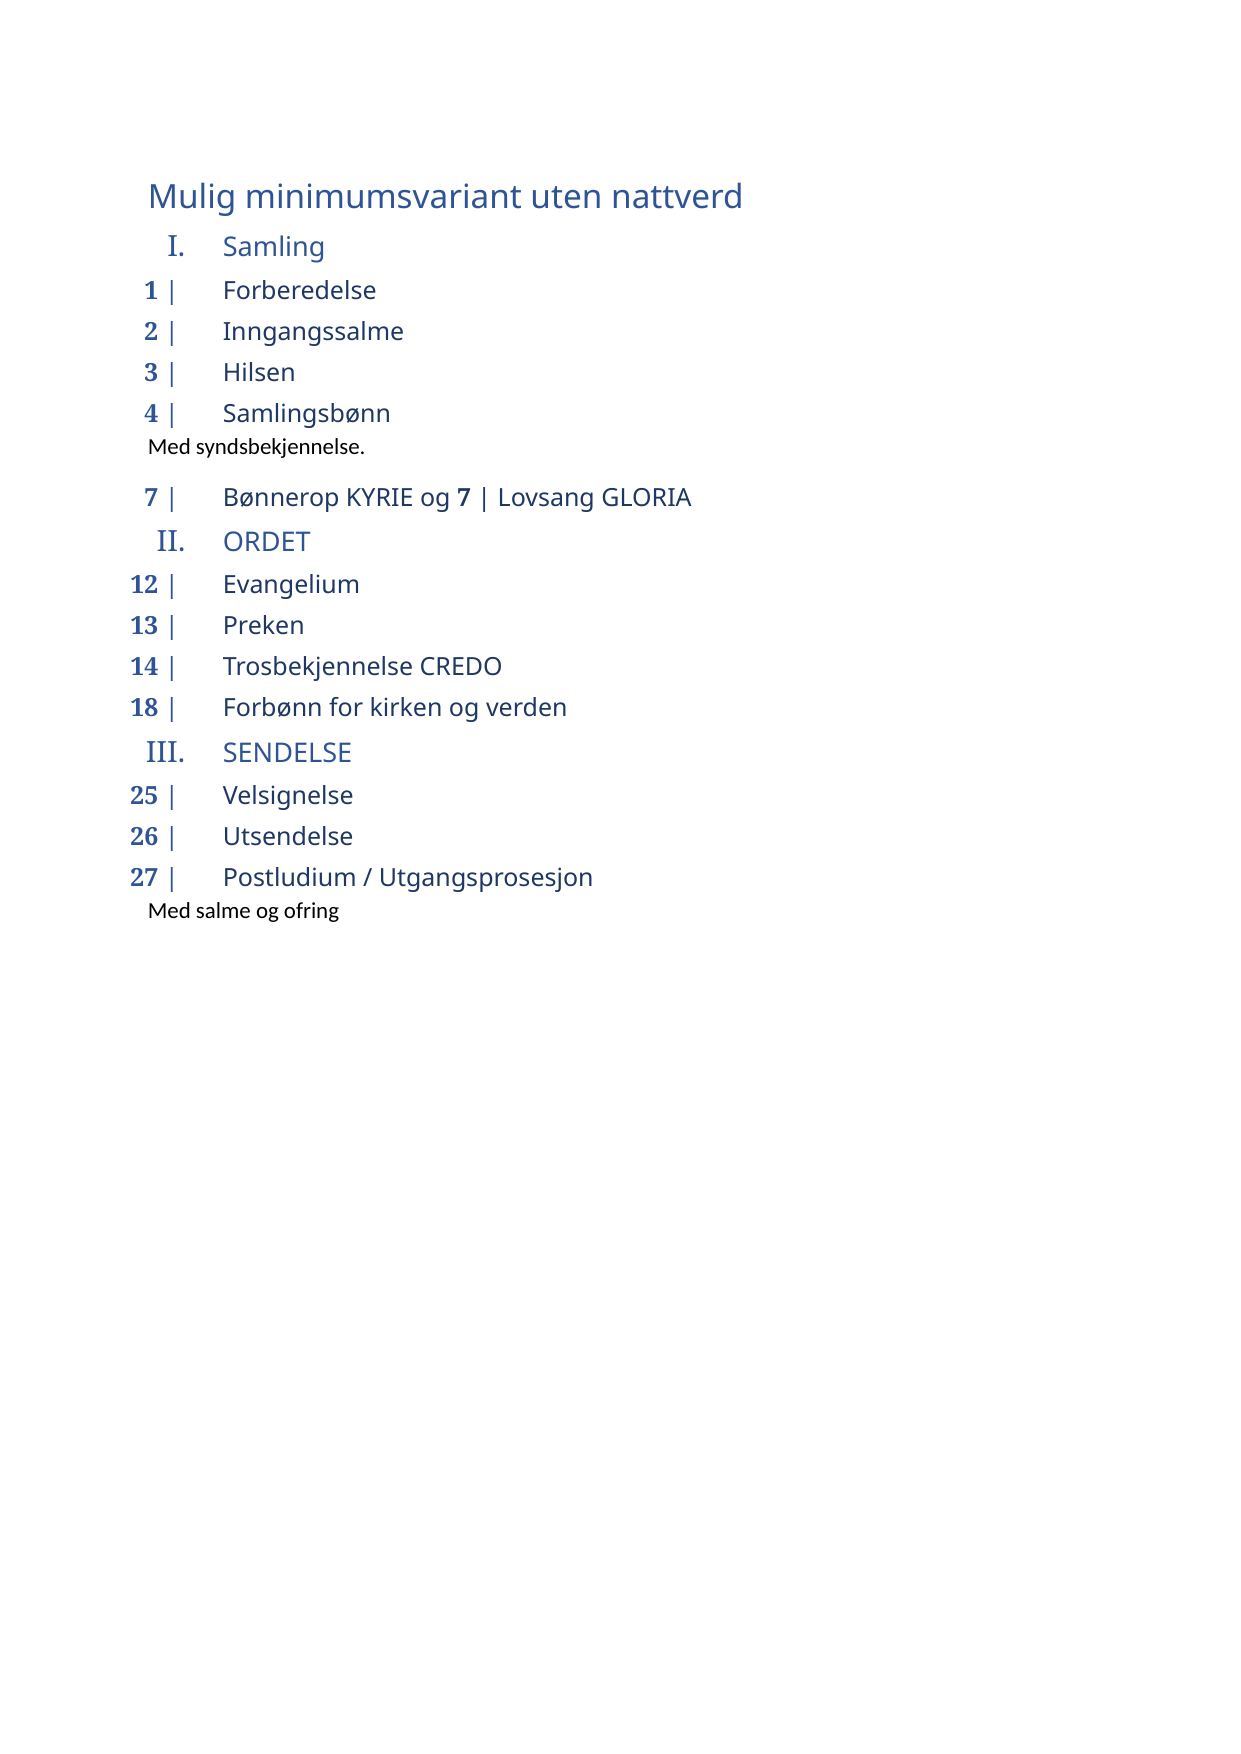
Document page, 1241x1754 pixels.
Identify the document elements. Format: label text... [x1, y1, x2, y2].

subtitle Mulig minimumsvariant uten nattverd [148, 173, 1093, 218]
subtitle ORDET [185, 520, 1093, 560]
subtitle Velsignelse [185, 778, 1093, 812]
subtitle Postludium / Utgangsprosesjon [185, 860, 1093, 894]
subtitle Preken [185, 608, 1093, 642]
subtitle Hilsen [185, 354, 1093, 389]
subtitle SENDELSE [185, 731, 1093, 771]
subtitle Utsendelse [185, 819, 1093, 853]
subtitle Bønnerop KYRIE og 7 | Lovsang GLORIA [185, 479, 1093, 513]
subtitle Forberedelse [185, 273, 1093, 307]
subtitle Inngangssalme [185, 314, 1093, 348]
subtitle Forbønn for kirken og verden [185, 690, 1093, 724]
subtitle Samlingsbønn [185, 396, 1093, 429]
text Med syndsbekjennelse. [148, 432, 1093, 460]
subtitle Samling [185, 226, 1093, 265]
subtitle Evangelium [185, 567, 1093, 601]
subtitle Trosbekjennelse CREDO [185, 649, 1093, 683]
text Med salme og ofring [148, 896, 1093, 924]
